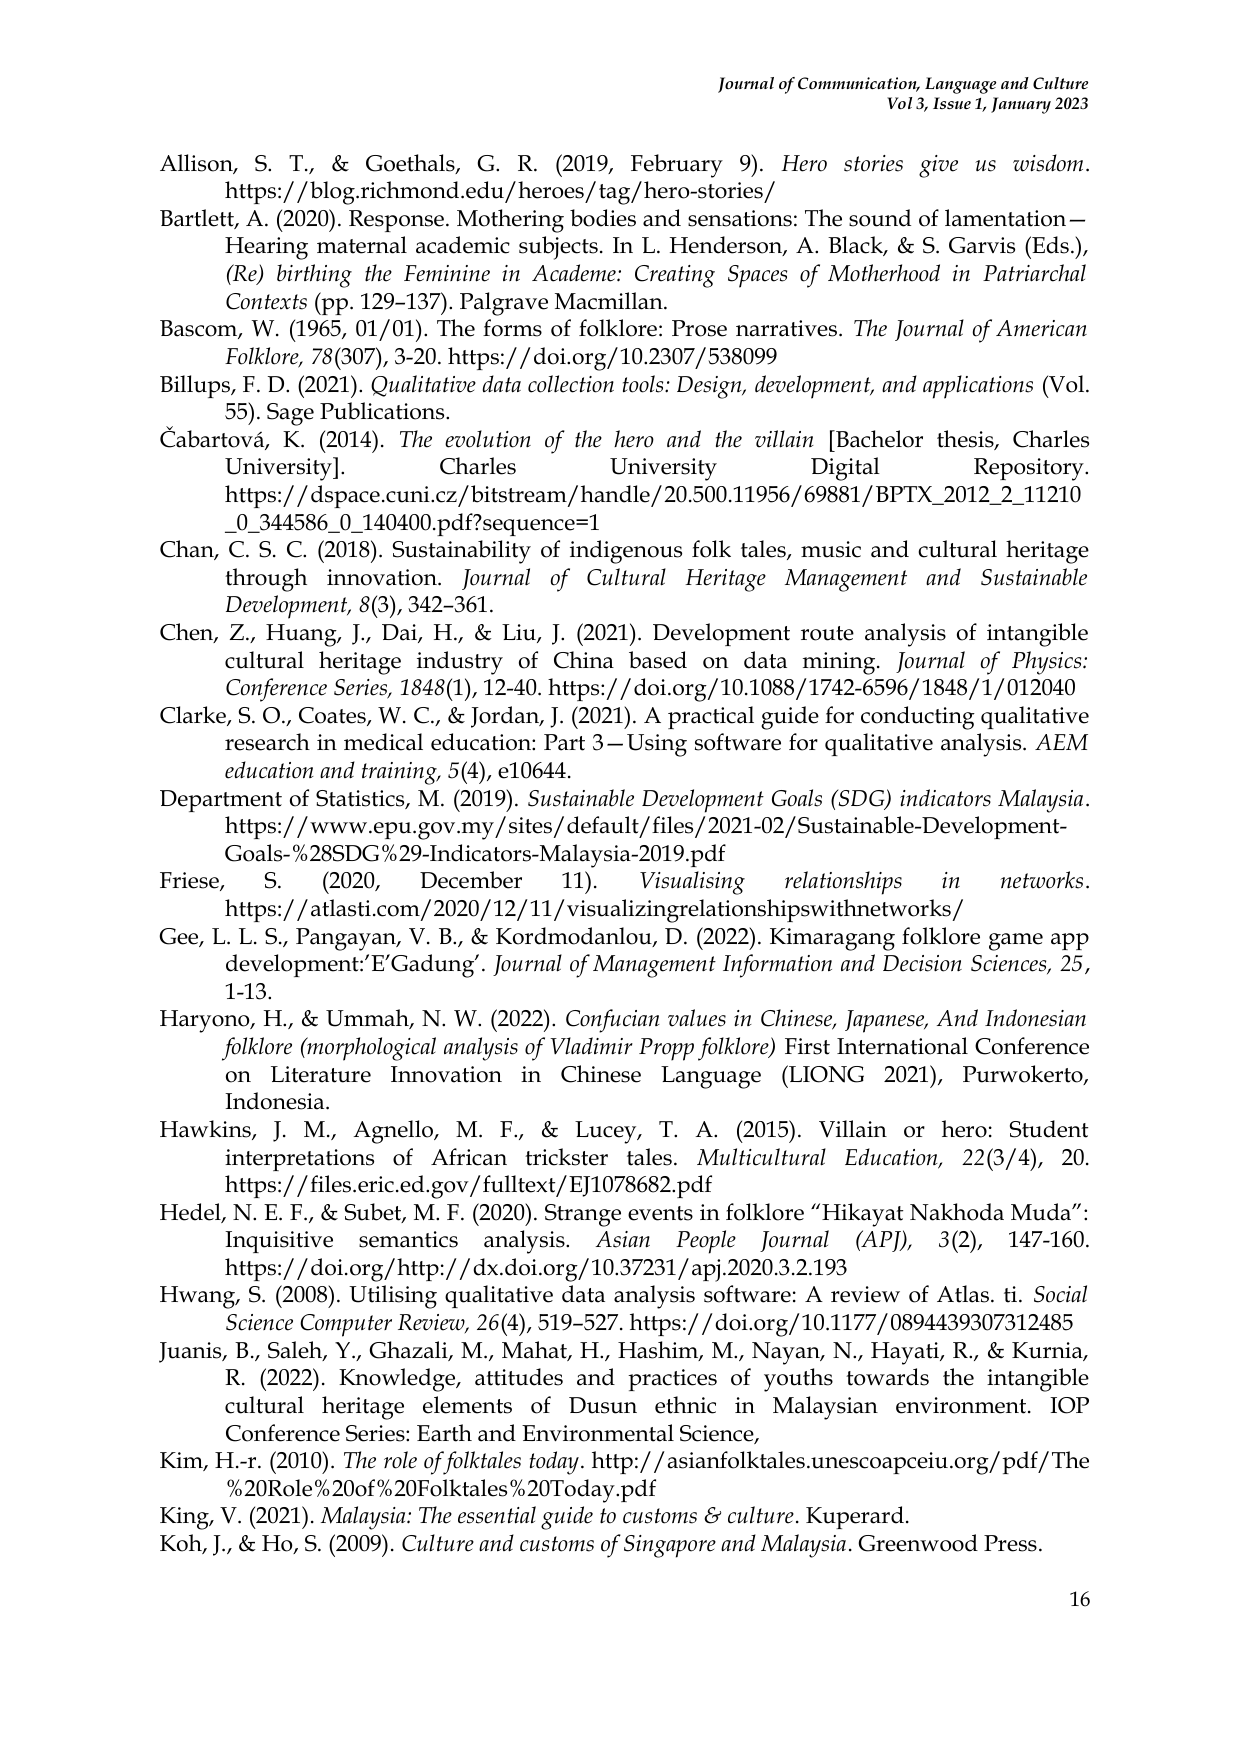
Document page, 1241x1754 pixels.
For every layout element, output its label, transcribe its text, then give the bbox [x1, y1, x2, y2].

text Bartlett, A. (2020). Response. Mothering bodies and sensations: The sound of lamentation—Hearing maternal academic subjects. In L. Henderson, A. Black, & S. Garvis (Eds.), (Re) birthing the Feminine in Academe: Creating Spaces of Motherhood in Patriarchal Contexts (pp. 129–137). Palgrave Macmillan. [159, 205, 1090, 316]
text Hwang, S. (2008). Utilising qualitative data analysis software: A review of Atlas. ti. Social Science Computer Review, 26(4), 519–527. https://doi.org/10.1177/0894439307312485 [159, 1282, 1090, 1337]
text Kim, H.-r. (2010). The role of folktales today. http://asianfolktales.unescoapceiu.org/pdf/The%20Role%20of%20Folktales%20Today.pdf [159, 1447, 1090, 1503]
text Haryono, H., & Ummah, N. W. (2022). Confucian values in Chinese, Japanese, And Indonesian folklore (morphological analysis of Vladimir Propp folklore) First International Conference on Literature Innovation in Chinese Language (LIONG 2021), Purwokerto, Indonesia. [159, 1006, 1090, 1116]
text Allison, S. T., & Goethals, G. R. (2019, February 9). Hero stories give us wisdom. https://blog.richmond.edu/heroes/tag/hero-stories/ [159, 150, 1090, 205]
text Hawkins, J. M., Agnello, M. F., & Lucey, T. A. (2015). Villain or hero: Student interpretations of African trickster tales. Multicultural Education, 22(3/4), 20. https://files.eric.ed.gov/fulltext/EJ1078682.pdf [159, 1116, 1090, 1199]
text Chan, C. S. C. (2018). Sustainability of indigenous folk tales, music and cultural heritage through innovation. Journal of Cultural Heritage Management and Sustainable Development, 8(3), 342–361. [159, 536, 1090, 619]
text Billups, F. D. (2021). Qualitative data collection tools: Design, development, and applications (Vol. 55). Sage Publications. [159, 371, 1090, 426]
text King, V. (2021). Malaysia: The essential guide to customs & culture. Kuperard. [159, 1503, 1090, 1530]
text Hedel, N. E. F., & Subet, M. F. (2020). Strange events in folklore “Hikayat Nakhoda Muda”: Inquisitive semantics analysis. Asian People Journal (APJ), 3(2), 147-160. https://doi.org/http://dx.doi.org/10.37231/apj.2020.3.2.193 [159, 1199, 1090, 1282]
text Department of Statistics, M. (2019). Sustainable Development Goals (SDG) indicators Malaysia. https://www.epu.gov.my/sites/default/files/2021-02/Sustainable-Development-Goals-%28SDG%29-Indicators-Malaysia-2019.pdf [159, 785, 1090, 868]
text Friese, S. (2020, December 11). Visualising relationships in networks. https://atlasti.com/2020/12/11/visualizingrelationshipswithnetworks/ [159, 868, 1090, 923]
text Clarke, S. O., Coates, W. C., & Jordan, J. (2021). A practical guide for conducting qualitative research in medical education: Part 3—Using software for qualitative analysis. AEM education and training, 5(4), e10644. [159, 702, 1090, 785]
text Bascom, W. (1965, 01/01). The forms of folklore: Prose narratives. The Journal of American Folklore, 78(307), 3-20. https://doi.org/10.2307/538099 [159, 316, 1090, 371]
text Čabartová, K. (2014). The evolution of the hero and the villain [Bachelor thesis, Charles University]. Charles University Digital Repository. https://dspace.cuni.cz/bitstream/handle/20.500.11956/69881/BPTX_2012_2_11210_0_344586_0_140400.pdf?sequence=1 [159, 426, 1090, 536]
text Koh, J., & Ho, S. (2009). Culture and customs of Singapore and Malaysia. Greenwood Press. [159, 1530, 1090, 1558]
text Chen, Z., Huang, J., Dai, H., & Liu, J. (2021). Development route analysis of intangible cultural heritage industry of China based on data mining. Journal of Physics: Conference Series, 1848(1), 12-40. https://doi.org/10.1088/1742-6596/1848/1/012040 [159, 619, 1090, 702]
text Juanis, B., Saleh, Y., Ghazali, M., Mahat, H., Hashim, M., Nayan, N., Hayati, R., & Kurnia, R. (2022). Knowledge, attitudes and practices of youths towards the intangible cultural heritage elements of Dusun ethnic in Malaysian environment. IOP Conference Series: Earth and Environmental Science, [159, 1337, 1090, 1447]
text Gee, L. L. S., Pangayan, V. B., & Kordmodanlou, D. (2022). Kimaragang folklore game app development:’E’Gadung’. Journal of Management Information and Decision Sciences, 25, 1-13. [159, 923, 1090, 1006]
